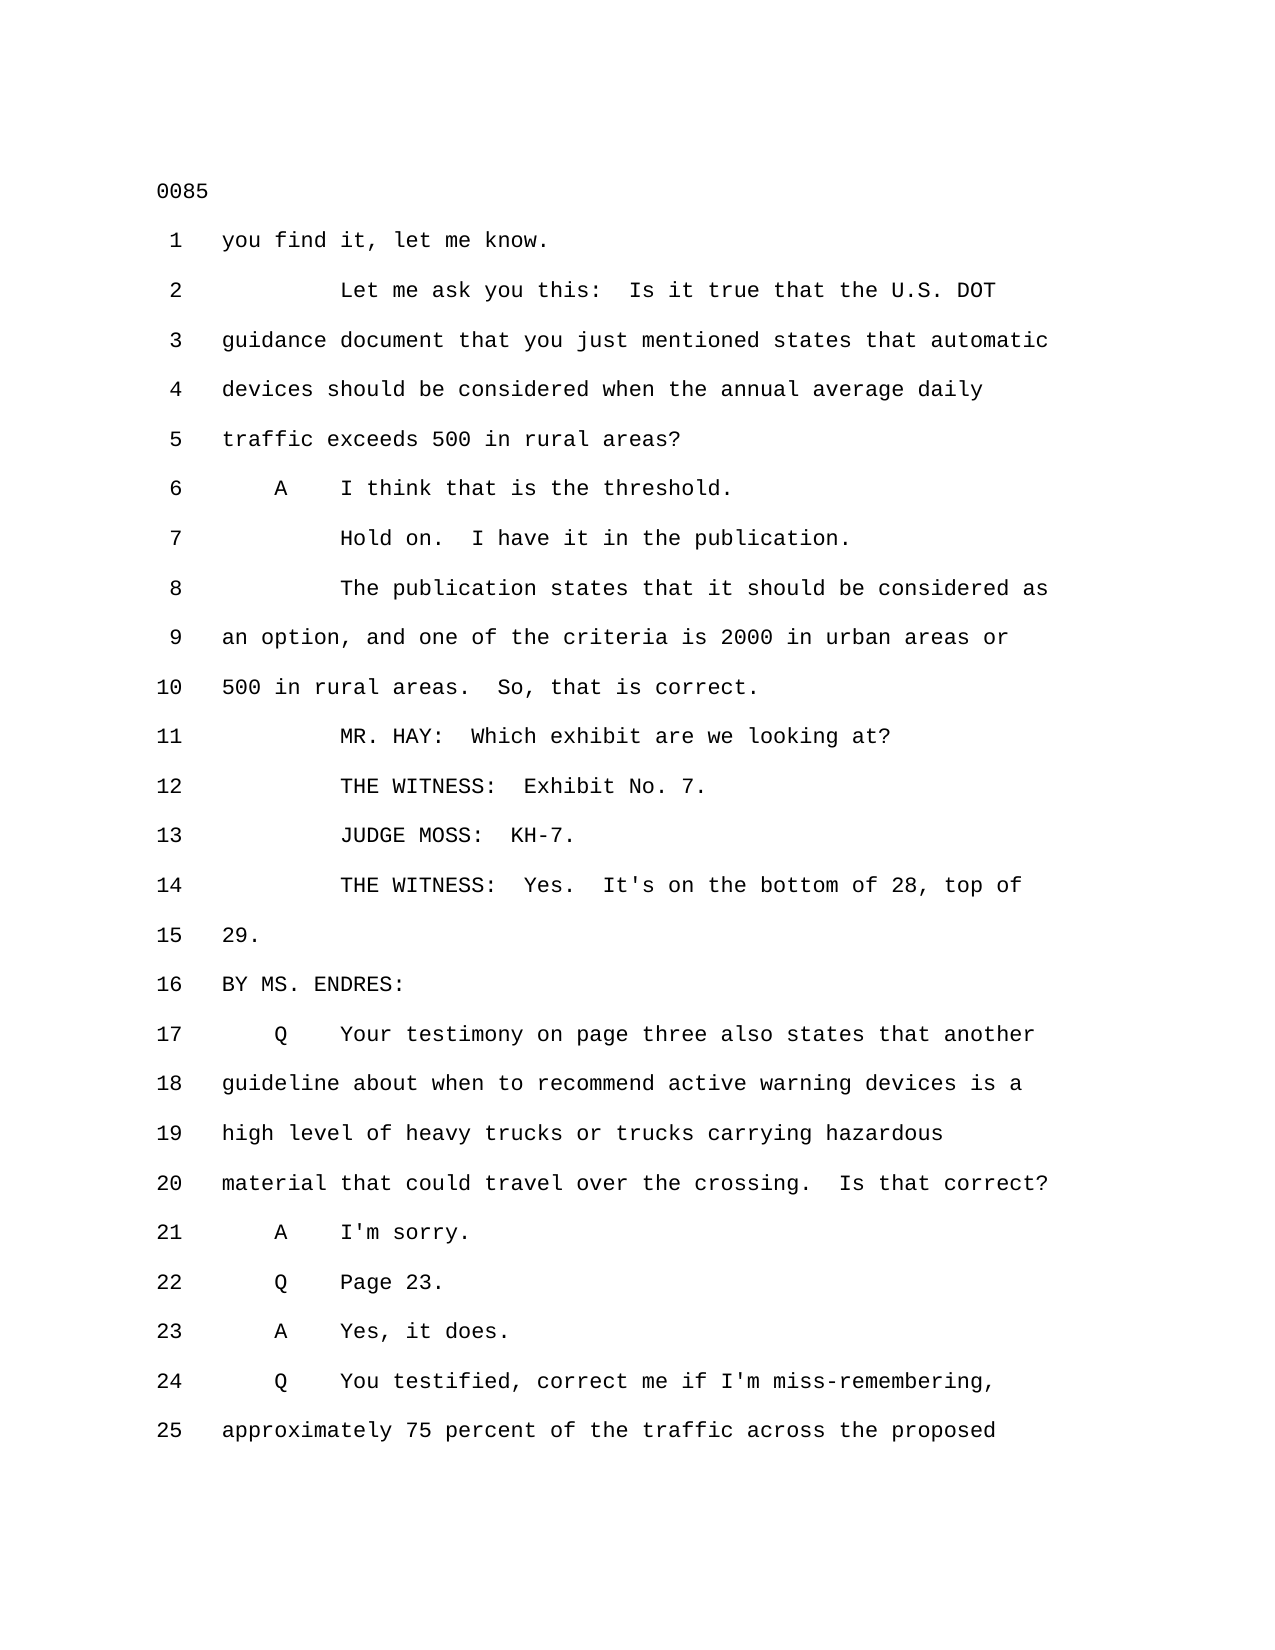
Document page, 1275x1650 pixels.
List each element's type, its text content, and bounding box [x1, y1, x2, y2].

text 19 high level of heavy trucks or trucks carrying hazardous [156, 1122, 1119, 1147]
text 12 THE WITNESS: Exhibit No. 7. [156, 775, 1119, 800]
text 11 MR. HAY: Which exhibit are we looking at? [156, 725, 1119, 750]
text 18 guideline about when to recommend active warning devices is a [156, 1072, 1119, 1097]
text 6 A I think that is the threshold. [156, 477, 1119, 502]
text 7 Hold on. I have it in the publication. [156, 527, 1119, 552]
text 0085 [156, 180, 1119, 205]
text 10 500 in rural areas. So, that is correct. [156, 676, 1119, 701]
text 22 Q Page 23. [156, 1271, 1119, 1296]
text 4 devices should be considered when the annual average daily [156, 378, 1119, 403]
text 20 material that could travel over the crossing. Is that correct? [156, 1172, 1119, 1196]
text 2 Let me ask you this: Is it true that the U.S. DOT [156, 279, 1119, 304]
text 15 29. [156, 924, 1119, 948]
text 13 JUDGE MOSS: KH-7. [156, 824, 1119, 849]
text 16 BY MS. ENDRES: [156, 973, 1119, 998]
text 14 THE WITNESS: Yes. It's on the bottom of 28, top of [156, 874, 1119, 899]
text 9 an option, and one of the criteria is 2000 in urban areas or [156, 626, 1119, 651]
text 23 A Yes, it does. [156, 1320, 1119, 1345]
text 5 traffic exceeds 500 in rural areas? [156, 428, 1119, 453]
text 8 The publication states that it should be considered as [156, 577, 1119, 601]
text 1 you find it, let me know. [156, 229, 1119, 254]
text 25 approximately 75 percent of the traffic across the proposed [156, 1419, 1119, 1444]
text 17 Q Your testimony on page three also states that another [156, 1023, 1119, 1048]
text 24 Q You testified, correct me if I'm miss-remembering, [156, 1370, 1119, 1395]
text 21 A I'm sorry. [156, 1221, 1119, 1246]
text 3 guidance document that you just mentioned states that automatic [156, 329, 1119, 353]
